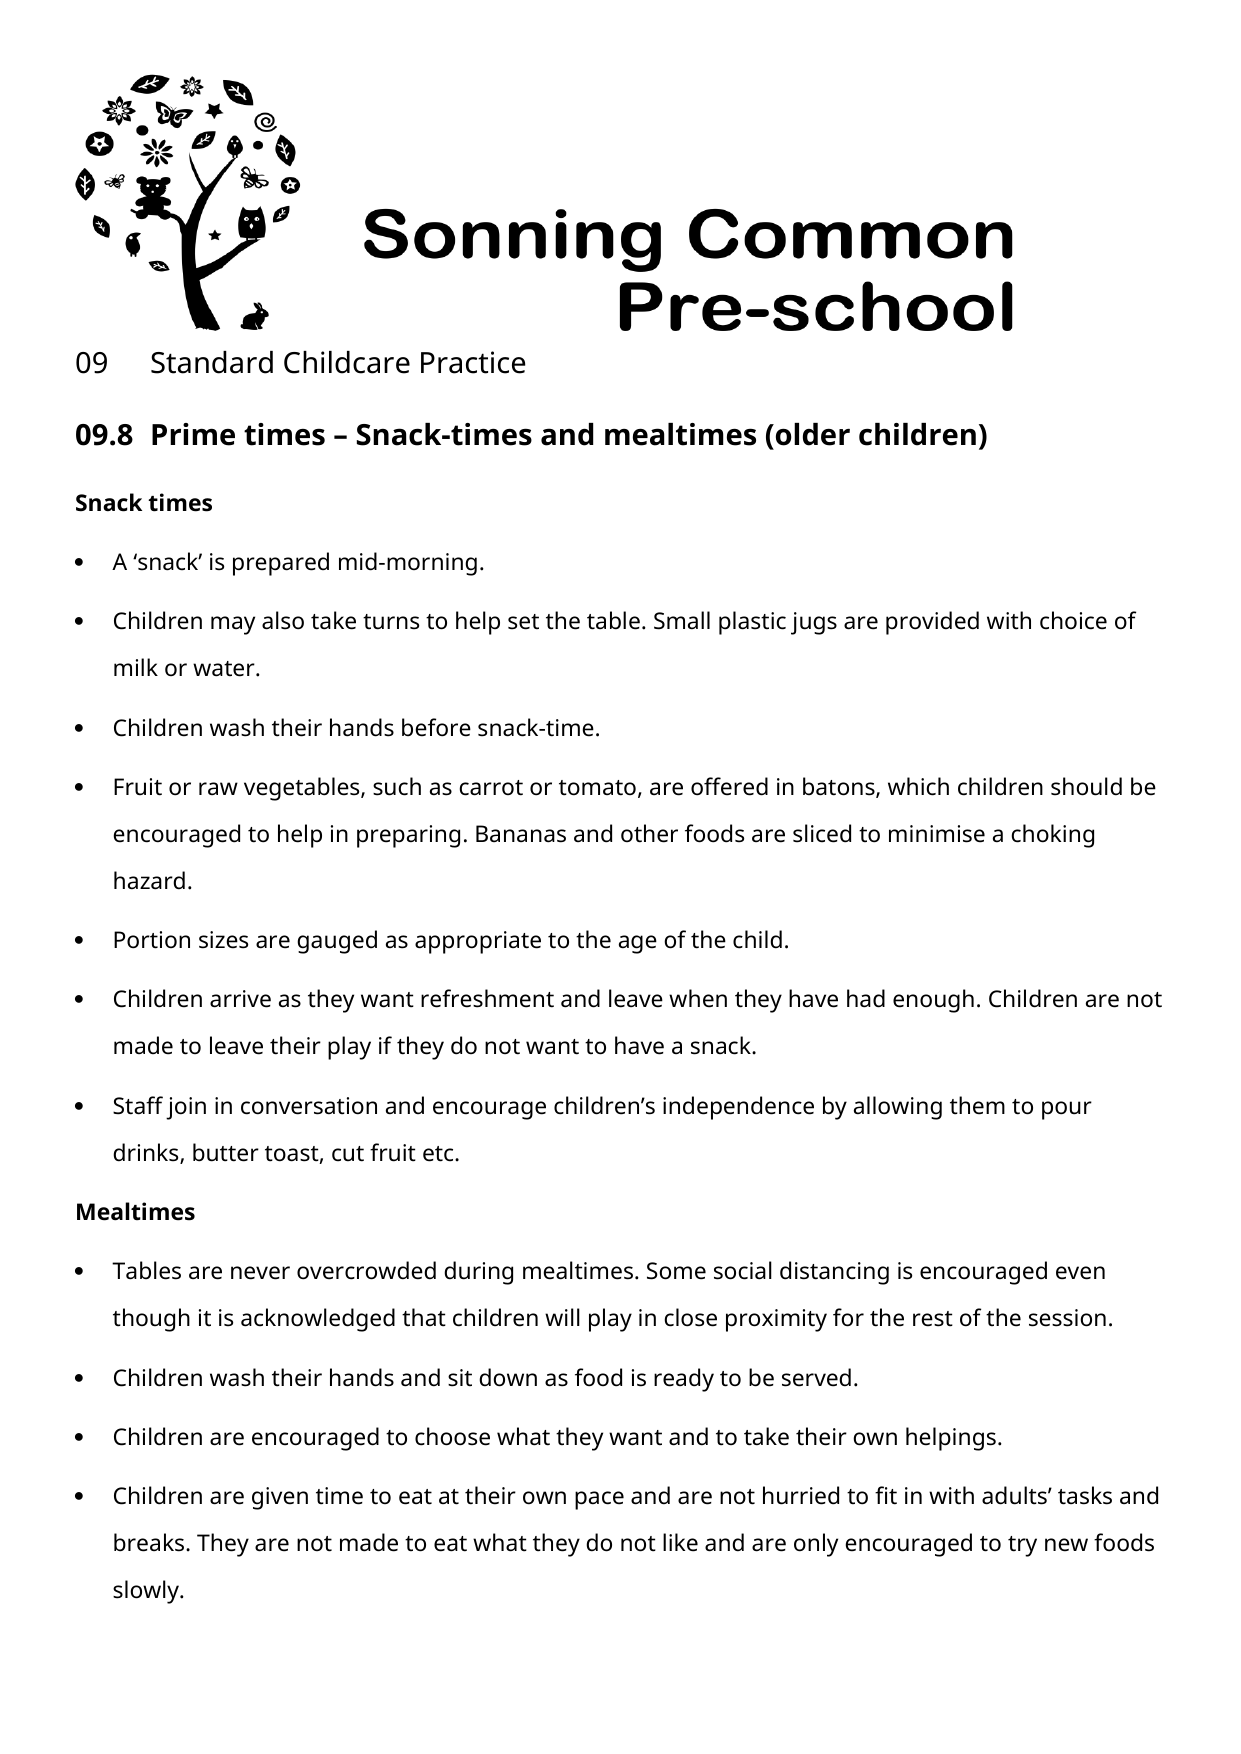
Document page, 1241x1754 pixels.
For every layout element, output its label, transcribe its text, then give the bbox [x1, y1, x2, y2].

list Children are given time to eat at their own pace and are not hurried to fit in with adults’ tasks and breaks. They are not made to eat what they do not like and are only encouraged to try new foods slowly. [75, 1480, 1165, 1605]
picture [75, 73, 1013, 331]
list Children may also take turns to help set the table. Small plastic jugs are provided with choice of milk or water. [75, 605, 1165, 683]
list Tables are never overcrowded during mealtimes. Some social distancing is encouraged even though it is acknowledged that children will play in close proximity for the rest of the session. [75, 1255, 1165, 1333]
text Mealtimes [75, 1196, 1165, 1227]
list Children arrive as they want refreshment and leave when they have had enough. Children are not made to leave their play if they do not want to have a snack. [75, 983, 1165, 1062]
list A ‘snack’ is prepared mid-morning. [75, 546, 1165, 577]
text Snack times [75, 487, 1165, 518]
text 09.8 Prime times – Snack-times and mealtimes (older children) [75, 414, 1165, 454]
list Children wash their hands before snack-time. [75, 712, 1165, 743]
list Staff join in conversation and encourage children’s independence by allowing them to pour drinks, butter toast, cut fruit etc. [75, 1090, 1165, 1168]
text 09 Standard Childcare Practice [75, 343, 1165, 382]
list Portion sizes are gauged as appropriate to the age of the child. [75, 924, 1165, 955]
list Children are encouraged to choose what they want and to take their own helpings. [75, 1421, 1165, 1452]
list Fruit or raw vegetables, such as carrot or tomato, are offered in batons, which children should be encouraged to help in preparing. Bananas and other foods are sliced to minimise a choking hazard. [75, 771, 1165, 896]
list Children wash their hands and sit down as food is ready to be served. [75, 1362, 1165, 1393]
